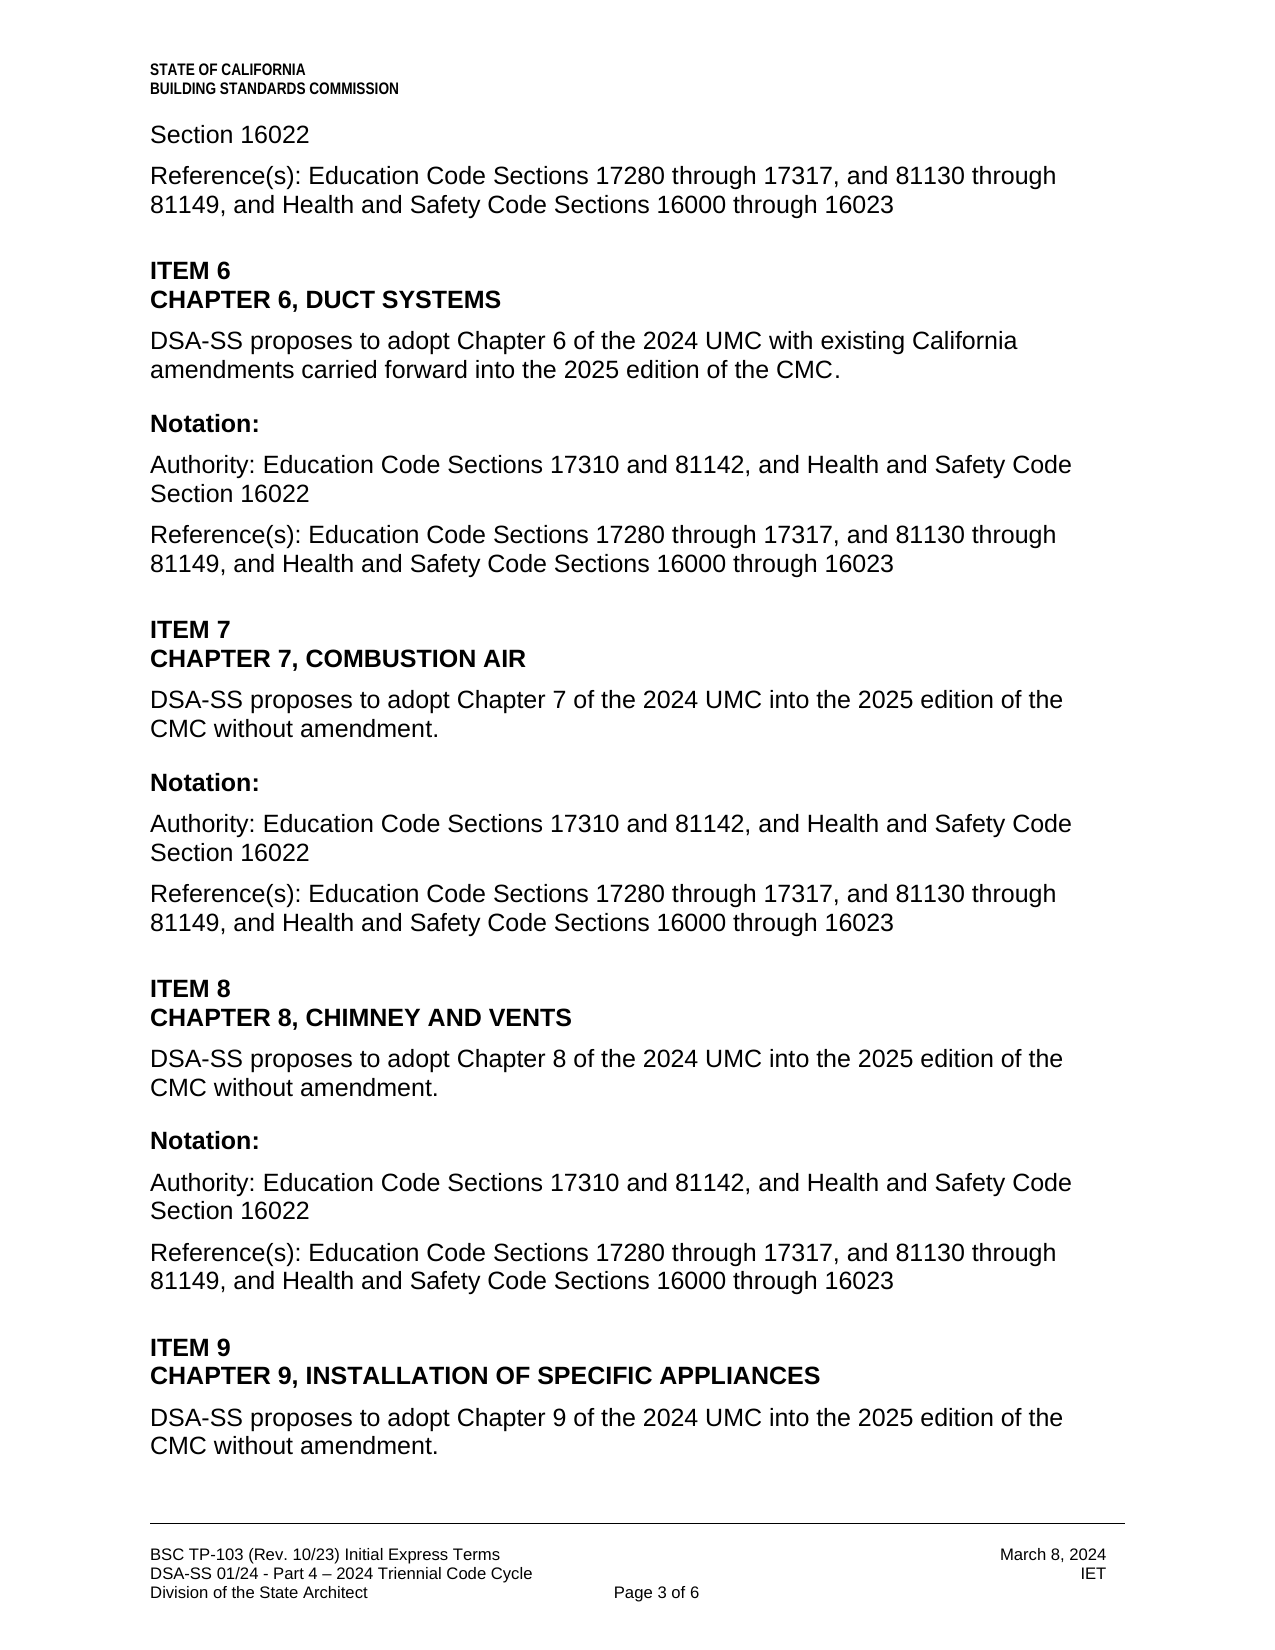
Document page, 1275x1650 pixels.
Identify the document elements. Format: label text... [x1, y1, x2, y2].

text Reference(s): Education Code Sections 17280 through 17317, and 81130 through 81149, and Health and Safety Code Sections 16000 through 16023 [150, 879, 1125, 936]
subtitle ITEM 9 CHAPTER 9, INSTALLATION OF SPECIFIC APPLIANCES [150, 1332, 1125, 1390]
text DSA-SS proposes to adopt Chapter 6 of the 2024 UMC with existing California amendments carried forward into the 2025 edition of the CMC. [150, 326, 1125, 384]
text Reference(s): Education Code Sections 17280 through 17317, and 81130 through 81149, and Health and Safety Code Sections 16000 through 16023 [150, 520, 1125, 577]
text Authority: Education Code Sections 17310 and 81142, and Health and Safety Code Section 16022 [150, 809, 1125, 866]
text DSA-SS proposes to adopt Chapter 8 of the 2024 UMC into the 2025 edition of the CMC without amendment. [150, 1044, 1125, 1101]
subtitle Notation: [150, 1126, 1125, 1155]
subtitle ITEM 7 CHAPTER 7, COMBUSTION AIR [150, 615, 1125, 672]
subtitle Notation: [150, 409, 1125, 437]
text DSA-SS proposes to adopt Chapter 7 of the 2024 UMC into the 2025 edition of the CMC without amendment. [150, 685, 1125, 742]
text Authority: Education Code Sections 17310 and 81142, and Health and Safety Code Section 16022 [150, 450, 1125, 507]
subtitle Notation: [150, 767, 1125, 796]
subtitle ITEM 6 CHAPTER 6, DUCT SYSTEMS [150, 256, 1125, 314]
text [150, 120, 1125, 149]
text Reference(s): Education Code Sections 17280 through 17317, and 81130 through 81149, and Health and Safety Code Sections 16000 through 16023 [150, 161, 1125, 219]
text DSA-SS proposes to adopt Chapter 9 of the 2024 UMC into the 2025 edition of the CMC without amendment. [150, 1402, 1125, 1460]
subtitle ITEM 8 CHAPTER 8, CHIMNEY AND VENTS [150, 974, 1125, 1031]
text Reference(s): Education Code Sections 17280 through 17317, and 81130 through 81149, and Health and Safety Code Sections 16000 through 16023 [150, 1237, 1125, 1295]
text Authority: Education Code Sections 17310 and 81142, and Health and Safety Code Section 16022 [150, 1167, 1125, 1225]
